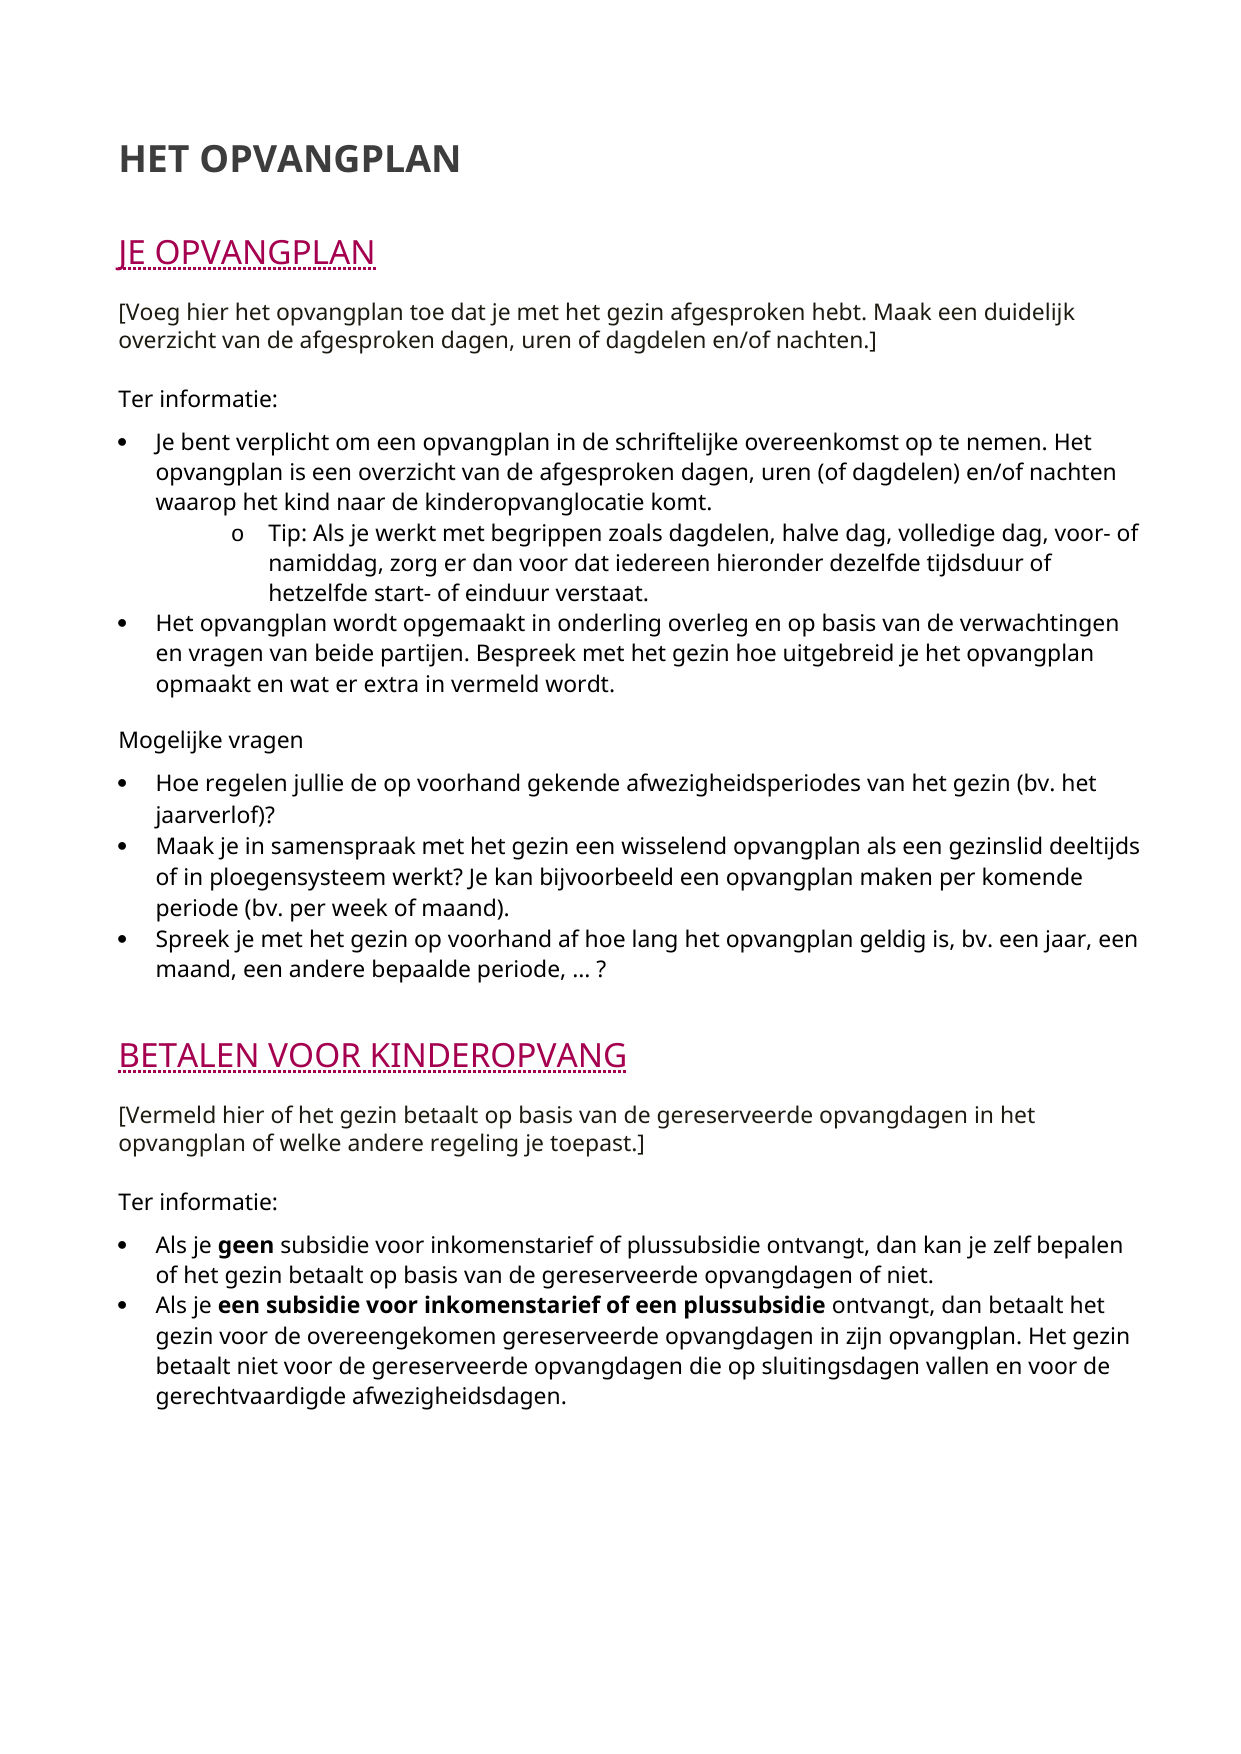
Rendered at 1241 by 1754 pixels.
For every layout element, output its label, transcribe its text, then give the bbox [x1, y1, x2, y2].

list Tip: Als je werkt met begrippen zoals dagdelen, halve dag, volledige dag, voor- of namiddag, zorg er dan voor dat iedereen hieronder dezelfde tijdsduur of hetzelfde start- of einduur verstaat. [231, 517, 1152, 607]
text Je bent verplicht om een opvangplan in de schriftelijke overeenkomst op te nemen. Het opvangplan is een overzicht van de afgesproken dagen, uren (of dagdelen) en/of nachten waarop het kind naar de kinderopvanglocatie komt. [118, 426, 1152, 517]
text Spreek je met het gezin op voorhand af hoe lang het opvangplan geldig is, bv. een jaar, een maand, een andere bepaalde periode, … ? [118, 923, 1152, 983]
text [Vermeld hier of het gezin betaalt op basis van de gereserveerde opvangdagen in het opvangplan of welke andere regeling je toepast.] [118, 1101, 1152, 1157]
text Ter informatie: [118, 382, 1152, 414]
text Ter informatie: [118, 1186, 1152, 1217]
text [Voeg hier het opvangplan toe dat je met het gezin afgesproken hebt. Maak een duidelijk overzicht van de afgesproken dagen, uren of dagdelen en/of nachten.] [118, 298, 1152, 354]
text Het opvangplan wordt opgemaakt in onderling overleg en op basis van de verwachtingen en vragen van beide partijen. Bespreek met het gezin hoe uitgebreid je het opvangplan opmaakt en wat er extra in vermeld wordt. [118, 607, 1152, 698]
text Mogelijke vragen [118, 723, 1152, 754]
subtitle Betalen voor KINDEROPVANG [118, 1034, 1152, 1076]
text Als je een subsidie voor inkomenstarief of een plussubsidie ontvangt, dan betaalt het gezin voor de overeengekomen gereserveerde opvangdagen in zijn opvangplan. Het gezin betaalt niet voor de gereserveerde opvangdagen die op sluitingsdagen vallen en voor de gerechtvaardigde afwezigheidsdagen. [118, 1290, 1152, 1411]
text Maak je in samenspraak met het gezin een wisselend opvangplan als een gezinslid deeltijds of in ploegensysteem werkt? Je kan bijvoorbeeld een opvangplan maken per komende periode (bv. per week of maand). [118, 829, 1152, 923]
subtitle Je opvangplan [118, 231, 1152, 273]
text Hoe regelen jullie de op voorhand gekende afwezigheidsperiodes van het gezin (bv. het jaarverlof)? [118, 767, 1152, 829]
text Als je geen subsidie voor inkomenstarief of plussubsidie ontvangt, dan kan je zelf bepalen of het gezin betaalt op basis van de gereserveerde opvangdagen of niet. [118, 1229, 1152, 1290]
subtitle Het opvangplan [118, 136, 1152, 181]
